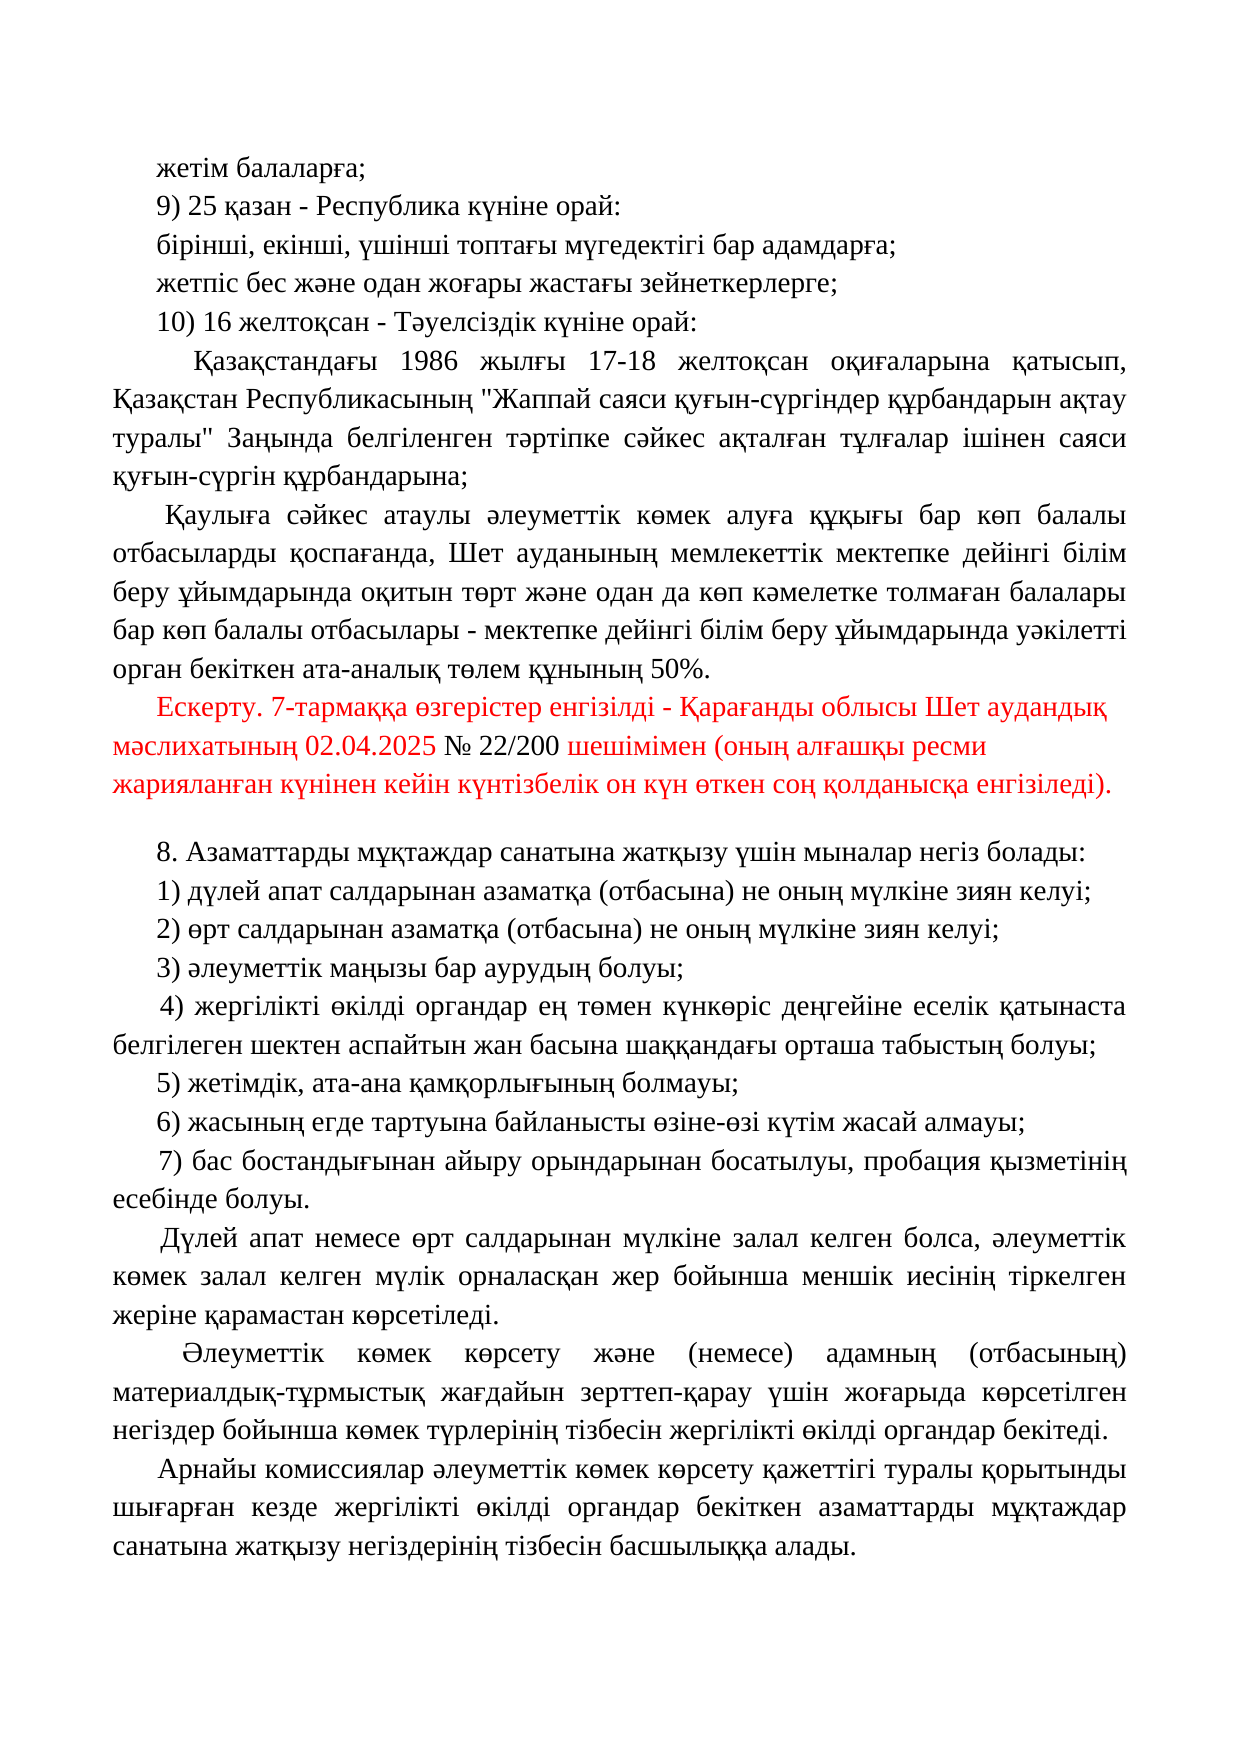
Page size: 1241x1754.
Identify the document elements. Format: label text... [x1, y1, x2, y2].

text Қазақстандағы 1986 жылғы 17-18 желтоқсан оқиғаларына қатысып, Қазақстан Республикасының "Жаппай саяси қуғын-сүргіндер құрбандарын ақтау туралы" Заңында белгіленген тәртіпке сәйкес ақталған тұлғалар ішінен саяси қуғын-сүргін құрбандарына; [112, 343, 1128, 492]
text 4) жергілікті өкілді органдар ең төмен күнкөріс деңгейіне еселік қатынаста белгілеген шектен аспайтын жан басына шаққандағы орташа табыстың болуы; [112, 988, 1128, 1061]
text бірінші, екінші, үшінші топтағы мүгедектігі бар адамдарға; [112, 227, 1128, 261]
text 9) 25 қазан - Республика күніне орай: [112, 188, 1128, 222]
text 8. Азаматтарды мұқтаждар санатына жатқызу үшін мыналар негіз болады: [112, 834, 1128, 868]
text Ескерту. 7-тармаққа өзгерістер енгізілді - Қарағанды облысы Шет аудандық мәслихатының 02.04.2025 № 22/200 шешімімен (оның алғашқы ресми жарияланған күнінен кейін күнтізбелік он күн өткен соң қолданысқа енгізіледі). [112, 689, 1128, 830]
text 3) әлеуметтік маңызы бар аурудың болуы; [112, 950, 1128, 983]
text жетім балаларға; [112, 150, 1128, 183]
text Әлеуметтік көмек көрсету және (немесе) адамның (отбасының) материалдық-тұрмыстық жағдайын зерттеп-қарау үшін жоғарыда көрсетілген негіздер бойынша көмек түрлерінің тізбесін жергілікті өкілді органдар бекітеді. [112, 1335, 1128, 1446]
text 6) жасының егде тартуына байланысты өзіне-өзі күтім жасай алмауы; [112, 1104, 1128, 1138]
text жетпіс бес және одан жоғары жастағы зейнеткерлерге; [112, 266, 1128, 299]
text Дүлей апат немесе өрт салдарынан мүлкіне залал келген болса, әлеуметтік көмек залал келген мүлік орналасқан жер бойынша меншік иесінің тіркелген жеріне қарамастан көрсетіледі. [112, 1220, 1128, 1330]
text 2) өрт салдарынан азаматқа (отбасына) не оның мүлкіне зиян келуі; [112, 911, 1128, 945]
text 7) бас бостандығынан айыру орындарынан босатылуы, пробация қызметінің есебінде болуы. [112, 1143, 1128, 1215]
text Қаулыға сәйкес атаулы әлеуметтік көмек алуға құқығы бар көп балалы отбасыларды қоспағанда, Шет ауданының мемлекеттік мектепке дейінгі білім беру ұйымдарында оқитын төрт және одан да көп кәмелетке толмаған балалары бар көп балалы отбасылары - мектепке дейінгі білім беру ұйымдарында уәкілетті орган бекіткен ата-аналық төлем құнының 50%. [112, 497, 1128, 684]
text 5) жетімдік, ата-ана қамқорлығының болмауы; [112, 1066, 1128, 1099]
text Арнайы комиссиялар әлеуметтік көмек көрсету қажеттігі туралы қорытынды шығарған кезде жергілікті өкілді органдар бекіткен азаматтарды мұқтаждар санатына жатқызу негіздерінің тізбесін басшылыққа алады. [112, 1451, 1128, 1562]
text 10) 16 желтоқсан - Тәуелсіздік күніне орай: [112, 304, 1128, 338]
text 1) дүлей апат салдарынан азаматқа (отбасына) не оның мүлкіне зиян келуі; [112, 873, 1128, 906]
